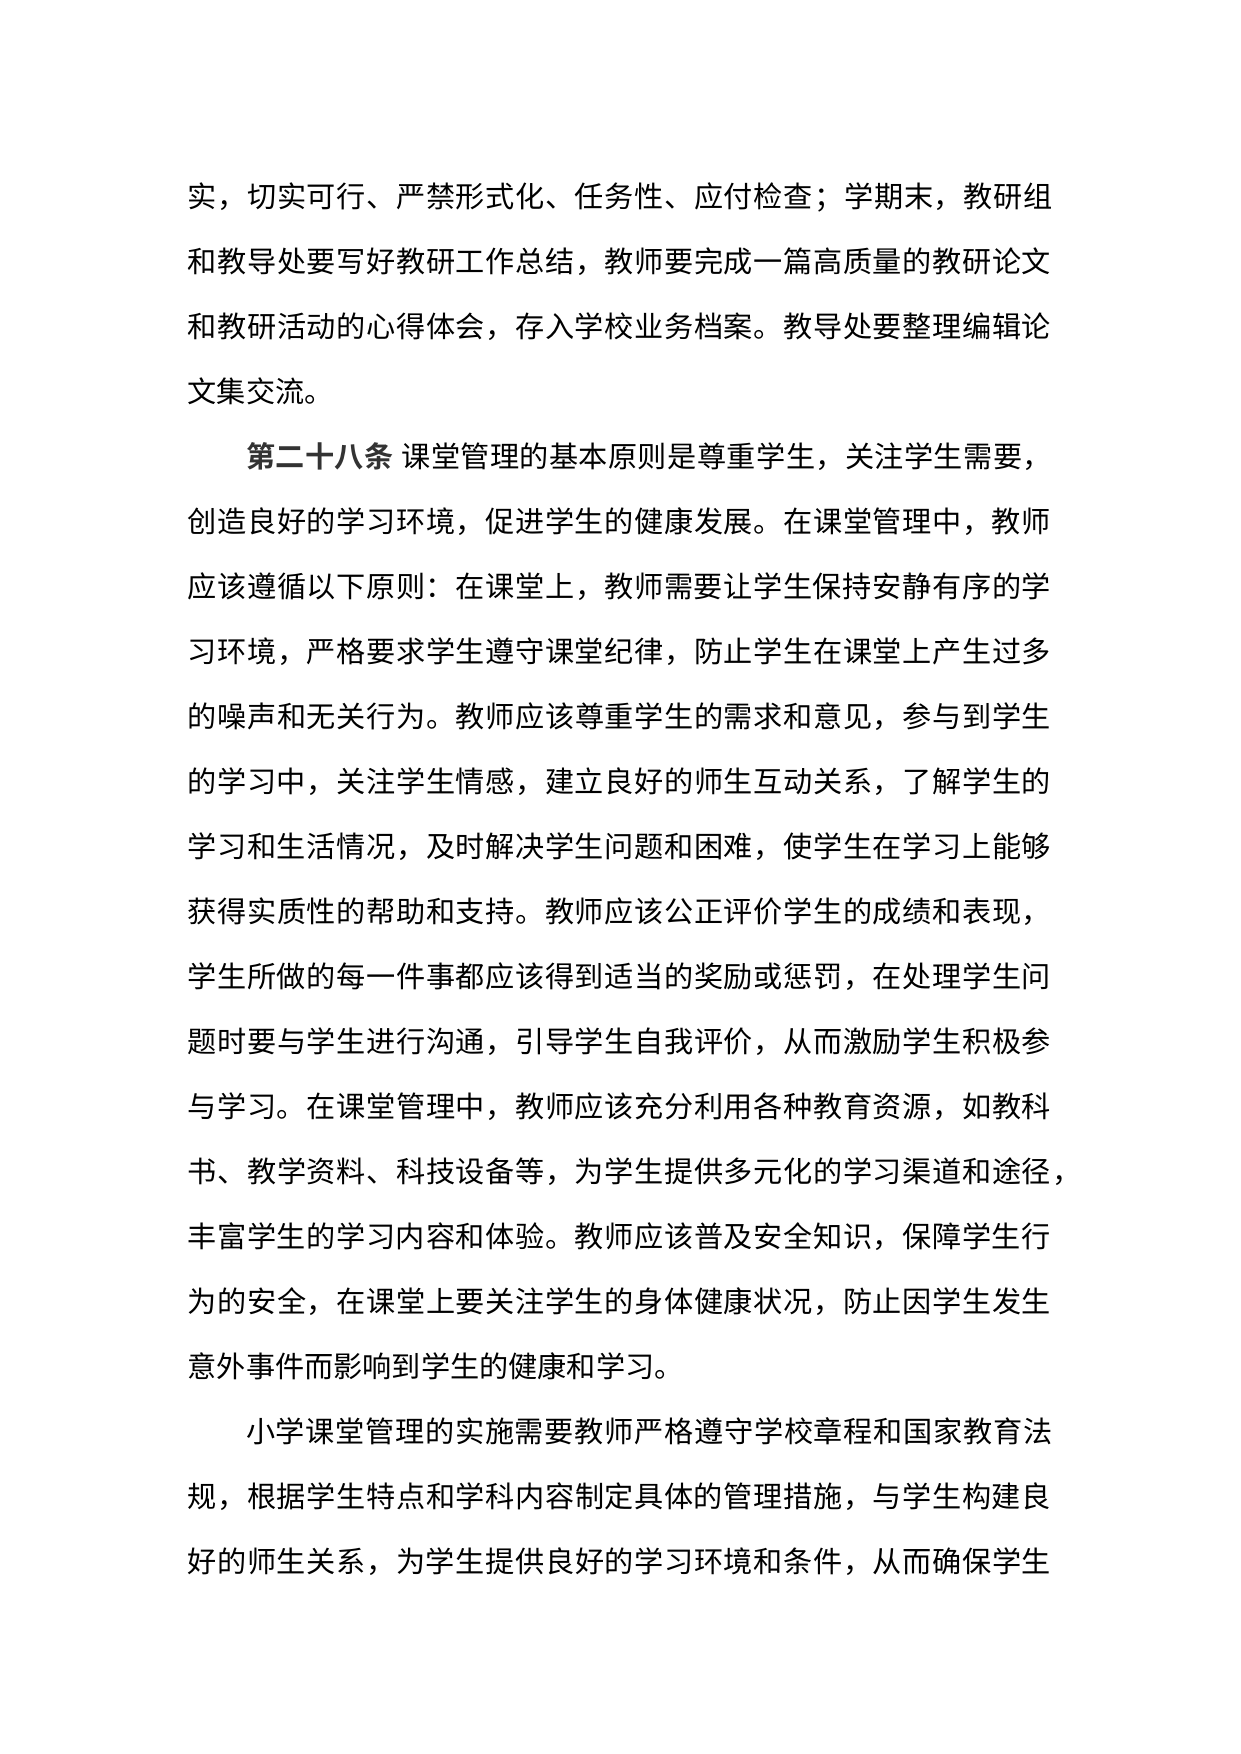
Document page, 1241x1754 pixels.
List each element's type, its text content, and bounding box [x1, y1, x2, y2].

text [187, 162, 1053, 422]
text 第二十八条 课堂管理的基本原则是尊重学生，关注学生需要，创造良好的学习环境，促进学生的健康发展。在课堂管理中，教师应该遵循以下原则：在课堂上，教师需要让学生保持安静有序的学习环境，严格要求学生遵守课堂纪律，防止学生在课堂上产生过多的噪声和无关行为。教师应该尊重学生的需求和意见，参与到学生的学习中，关注学生情感，建立良好的师生互动关系，了解学生的学习和生活情况，及时解决学生问题和困难，使学生在学习上能够获得实质性的帮助和支持。教师应该公正评价学生的成绩和表现，学生所做的每一件事都应该得到适当的奖励或惩罚，在处理学生问题时要与学生进行沟通，引导学生自我评价，从而激励学生积极参与学习。在课堂管理中，教师应该充分利用各种教育资源，如教科书、教学资料、科技设备等，为学生提供多元化的学习渠道和途径，丰富学生的学习内容和体验。教师应该普及安全知识，保障学生行为的安全，在课堂上要关注学生的身体健康状况，防止因学生发生意外事件而影响到学生的健康和学习。 [187, 422, 1053, 1397]
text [187, 1397, 1053, 1592]
